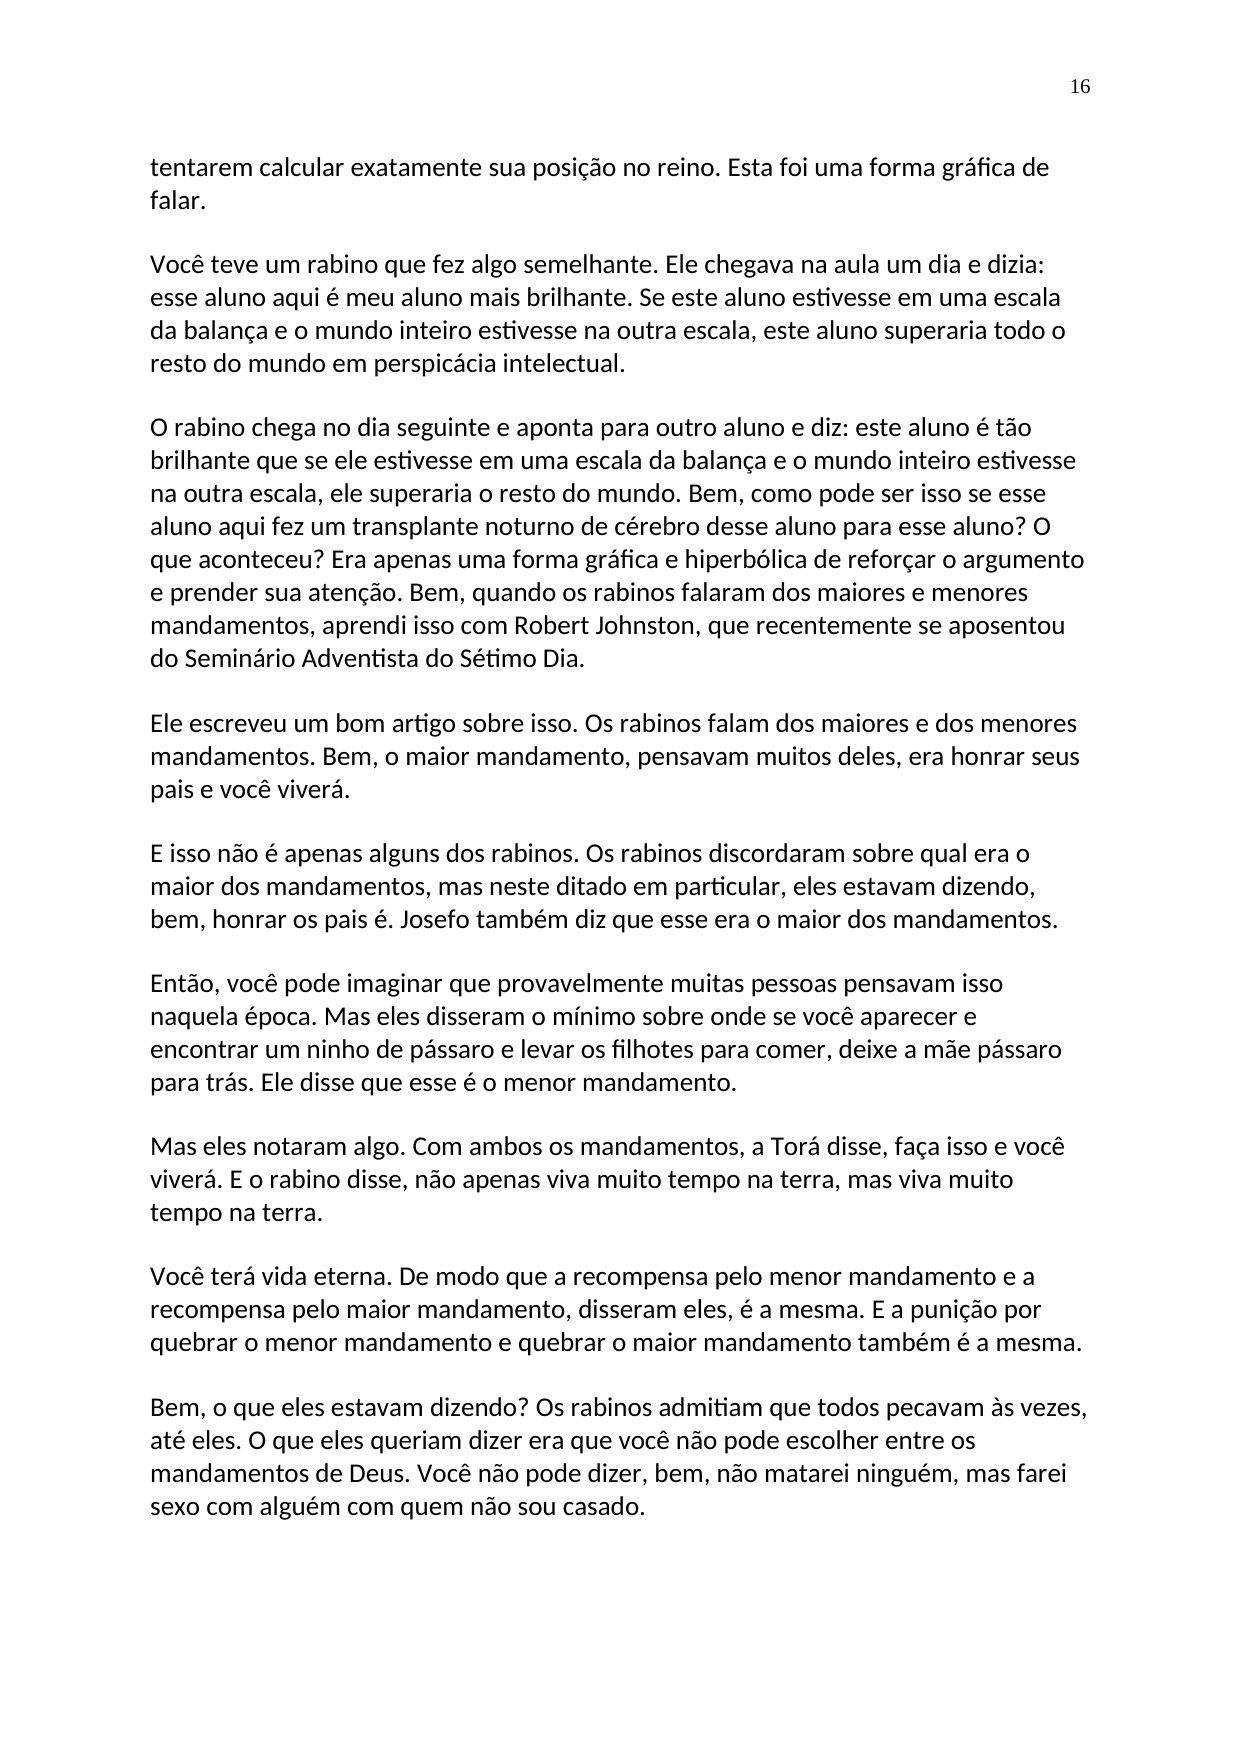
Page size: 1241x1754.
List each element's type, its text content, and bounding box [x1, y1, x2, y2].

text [150, 150, 1090, 216]
text E isso não é apenas alguns dos rabinos. Os rabinos discordaram sobre qual era o maior dos mandamentos, mas neste ditado em particular, eles estavam dizendo, bem, honrar os pais é. Josefo também diz que esse era o maior dos mandamentos. [150, 836, 1090, 935]
text Mas eles notaram algo. Com ambos os mandamentos, a Torá disse, faça isso e você viverá. E o rabino disse, não apenas viva muito tempo na terra, mas viva muito tempo na terra. [150, 1129, 1090, 1228]
text Você teve um rabino que fez algo semelhante. Ele chegava na aula um dia e dizia: esse aluno aqui é meu aluno mais brilhante. Se este aluno estivesse em uma escala da balança e o mundo inteiro estivesse na outra escala, este aluno superaria todo o resto do mundo em perspicácia intelectual. [150, 247, 1090, 379]
text Bem, o que eles estavam dizendo? Os rabinos admitiam que todos pecavam às vezes, até eles. O que eles queriam dizer era que você não pode escolher entre os mandamentos de Deus. Você não pode dizer, bem, não matarei ninguém, mas farei sexo com alguém com quem não sou casado. [150, 1390, 1090, 1522]
text Ele escreveu um bom artigo sobre isso. Os rabinos falam dos maiores e dos menores mandamentos. Bem, o maior mandamento, pensavam muitos deles, era honrar seus pais e você viverá. [150, 706, 1090, 805]
text Então, você pode imaginar que provavelmente muitas pessoas pensavam isso naquela época. Mas eles disseram o mínimo sobre onde se você aparecer e encontrar um ninho de pássaro e levar os filhotes para comer, deixe a mãe pássaro para trás. Ele disse que esse é o menor mandamento. [150, 966, 1090, 1098]
text O rabino chega no dia seguinte e aponta para outro aluno e diz: este aluno é tão brilhante que se ele estivesse em uma escala da balança e o mundo inteiro estivesse na outra escala, ele superaria o resto do mundo. Bem, como pode ser isso se esse aluno aqui fez um transplante noturno de cérebro desse aluno para esse aluno? O que aconteceu? Era apenas uma forma gráfica e hiperbólica de reforçar o argumento e prender sua atenção. Bem, quando os rabinos falaram dos maiores e menores mandamentos, aprendi isso com Robert Johnston, que recentemente se aposentou do Seminário Adventista do Sétimo Dia. [150, 410, 1090, 674]
text Você terá vida eterna. De modo que a recompensa pelo menor mandamento e a recompensa pelo maior mandamento, disseram eles, é a mesma. E a punição por quebrar o menor mandamento e quebrar o maior mandamento também é a mesma. [150, 1259, 1090, 1359]
